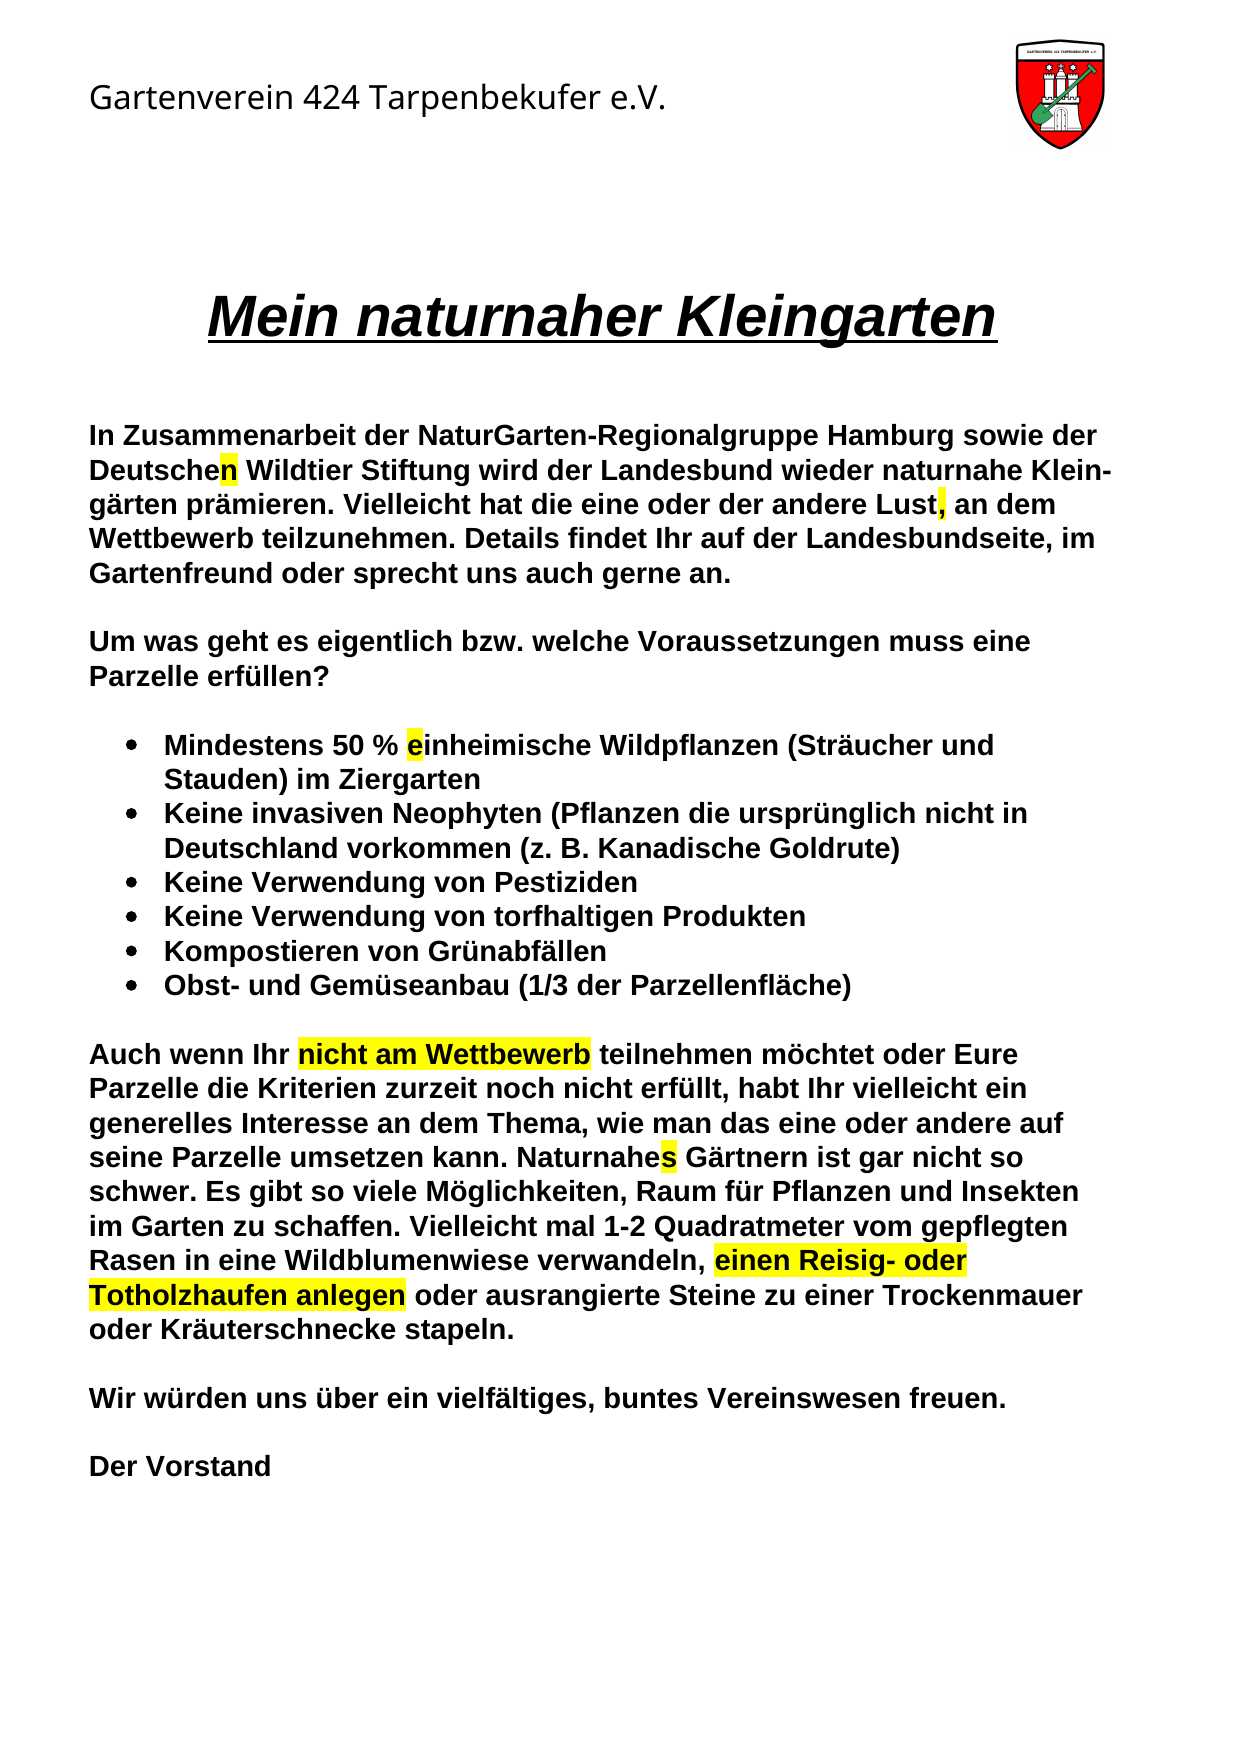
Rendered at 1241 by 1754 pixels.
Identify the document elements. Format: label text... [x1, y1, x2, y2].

list Mindestens 50 % einheimische Wildpflanzen (Sträucher und Stauden) im Ziergarten [126, 727, 1122, 796]
list Kompostieren von Grünabfällen [126, 934, 1122, 968]
text Der Vorstand [89, 1449, 1122, 1484]
list Keine invasiven Neophyten (Pflanzen die ursprünglich nicht in Deutschland vorkommen (z. B. Kanadische Goldrute) [126, 796, 1122, 865]
text Auch wenn Ihr nicht am Wettbewerb teilnehmen möchtet oder Eure Parzelle die Kriterien zurzeit noch nicht erfüllt, habt Ihr vielleicht ein generelles Interesse an dem Thema, wie man das eine oder andere auf seine Parzelle umsetzen kann. Naturnahes Gärtnern ist gar nicht so schwer. Es gibt so viele Möglichkeiten, Raum für Pflanzen und Insekten im Garten zu schaffen. Vielleicht mal 1-2 Quadratmeter vom gepflegten Rasen in eine Wildblumenwiese verwandeln, einen Reisig- oder Totholzhaufen anlegen oder ausrangierte Steine zu einer Trockenmauer oder Kräuterschnecke stapeln. [89, 1037, 1122, 1346]
list Keine Verwendung von torfhaltigen Produkten [126, 899, 1122, 934]
text Um was geht es eigentlich bzw. welche Voraussetzungen muss eine Parzelle erfüllen? [89, 624, 1122, 693]
picture [1015, 39, 1105, 150]
list Keine Verwendung von Pestiziden [126, 865, 1122, 899]
list Obst- und Gemüseanbau (1/3 der Parzellenfläche) [126, 968, 1122, 1002]
text Wir würden uns über ein vielfältiges, buntes Vereinswesen freuen. [89, 1381, 1122, 1415]
text In Zusammenarbeit der NaturGarten-Regionalgruppe Hamburg sowie der Deutschen Wildtier Stiftung wird der Landesbund wieder naturnahe Klein-gärten prämieren. Vielleicht hat die eine oder der andere Lust, an dem Wettbewerb teilzunehmen. Details findet Ihr auf der Landesbundseite, im Gartenfreund oder sprecht uns auch gerne an. [89, 418, 1122, 590]
text Mein naturnaher Kleingarten [89, 282, 1122, 349]
